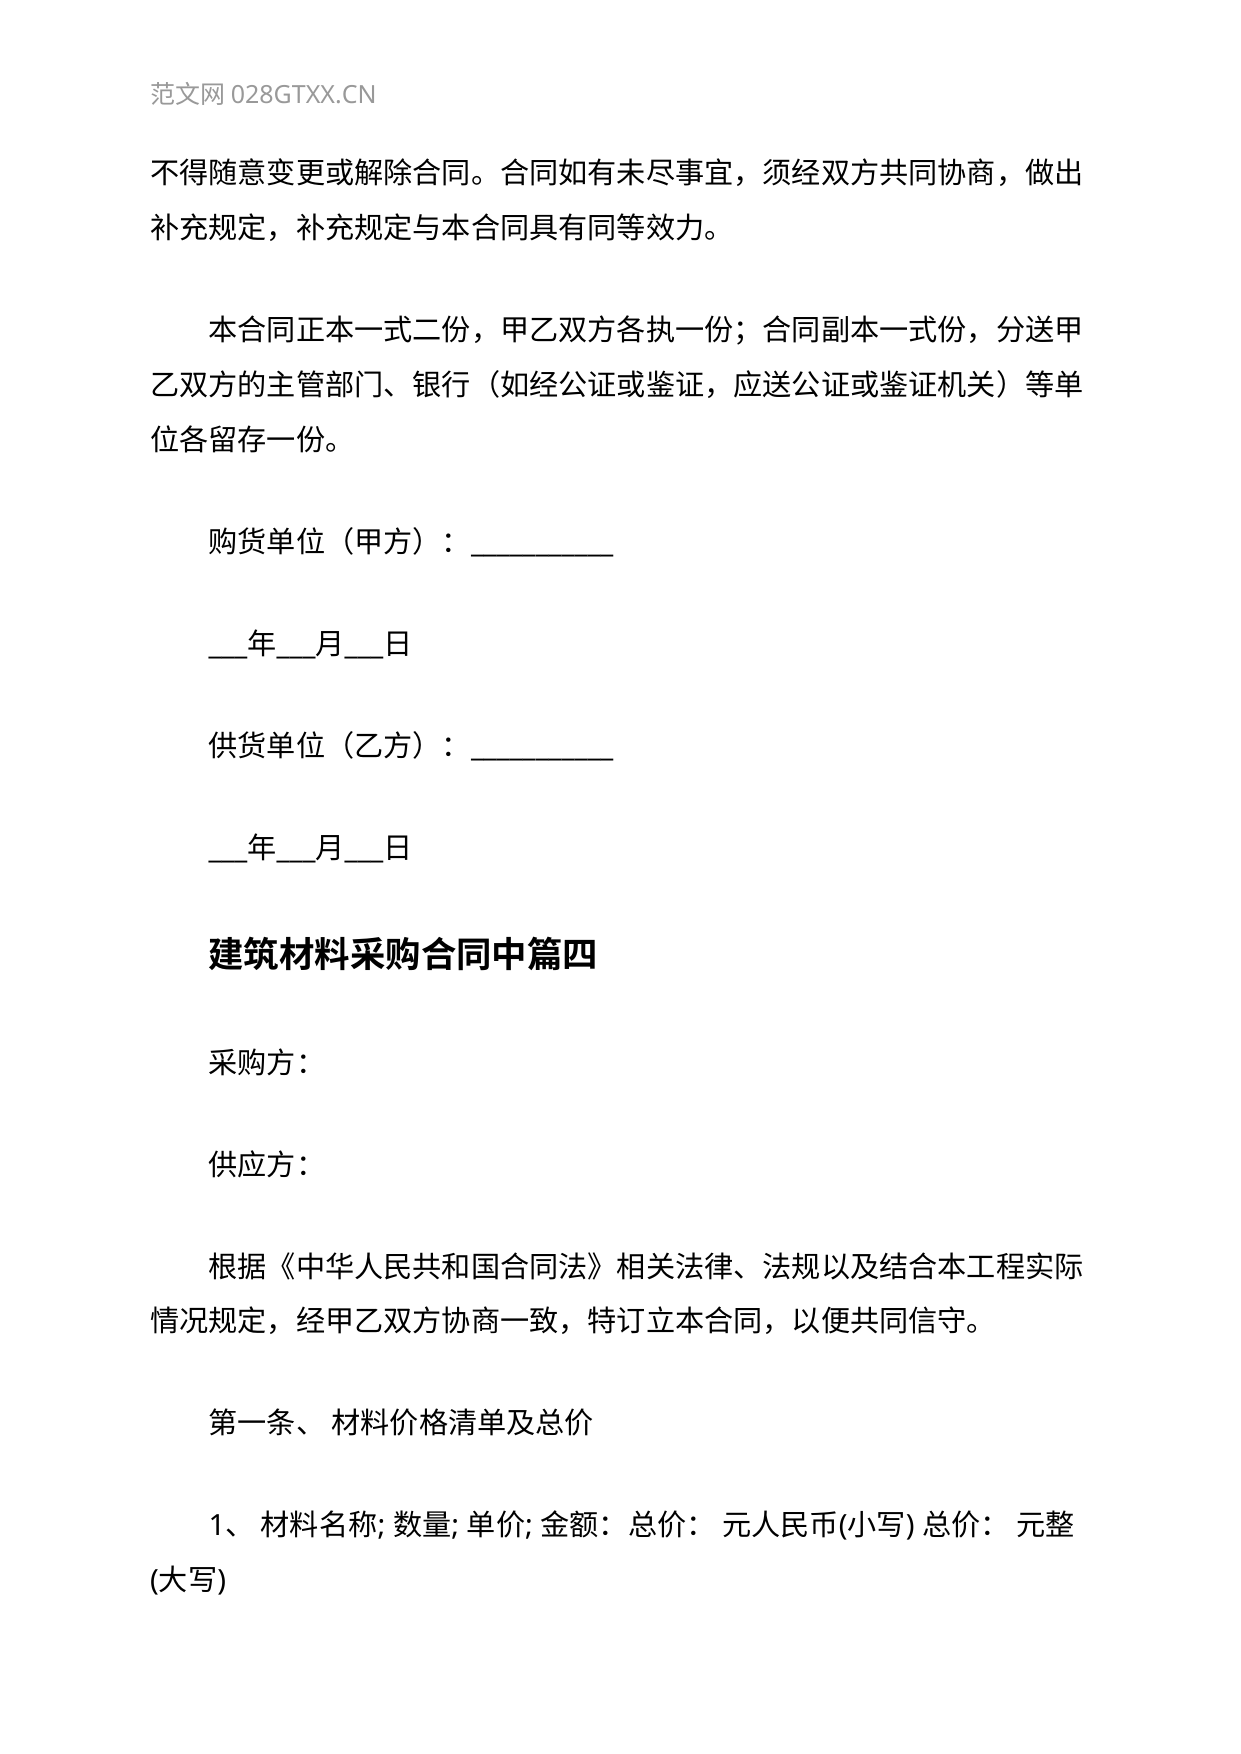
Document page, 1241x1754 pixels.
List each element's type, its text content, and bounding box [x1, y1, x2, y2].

text 购货单位（甲方）：___________ [150, 518, 1090, 561]
text 第一条、 材料价格清单及总价 [150, 1400, 1090, 1442]
text 建筑材料采购合同中篇四 [150, 926, 1090, 977]
text 本合同正本一式二份，甲乙双方各执一份；合同副本一式份，分送甲乙双方的主管部门、银行（如经公证或鉴证，应送公证或鉴证机关）等单位各留存一份。 [150, 307, 1090, 459]
text ___年___月___日 [150, 620, 1090, 663]
text ___年___月___日 [150, 824, 1090, 867]
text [150, 150, 1090, 247]
text 供应方： [150, 1141, 1090, 1184]
text 根据《中华人民共和国合同法》相关法律、法规以及结合本工程实际情况规定，经甲乙双方协商一致，特订立本合同，以便共同信守。 [150, 1243, 1090, 1340]
text 供货单位（乙方）：___________ [150, 722, 1090, 764]
text 1、 材料名称; 数量; 单价; 金额：总价： 元人民币(小写) 总价： 元整(大写) [150, 1502, 1090, 1599]
text 采购方： [150, 1039, 1090, 1082]
